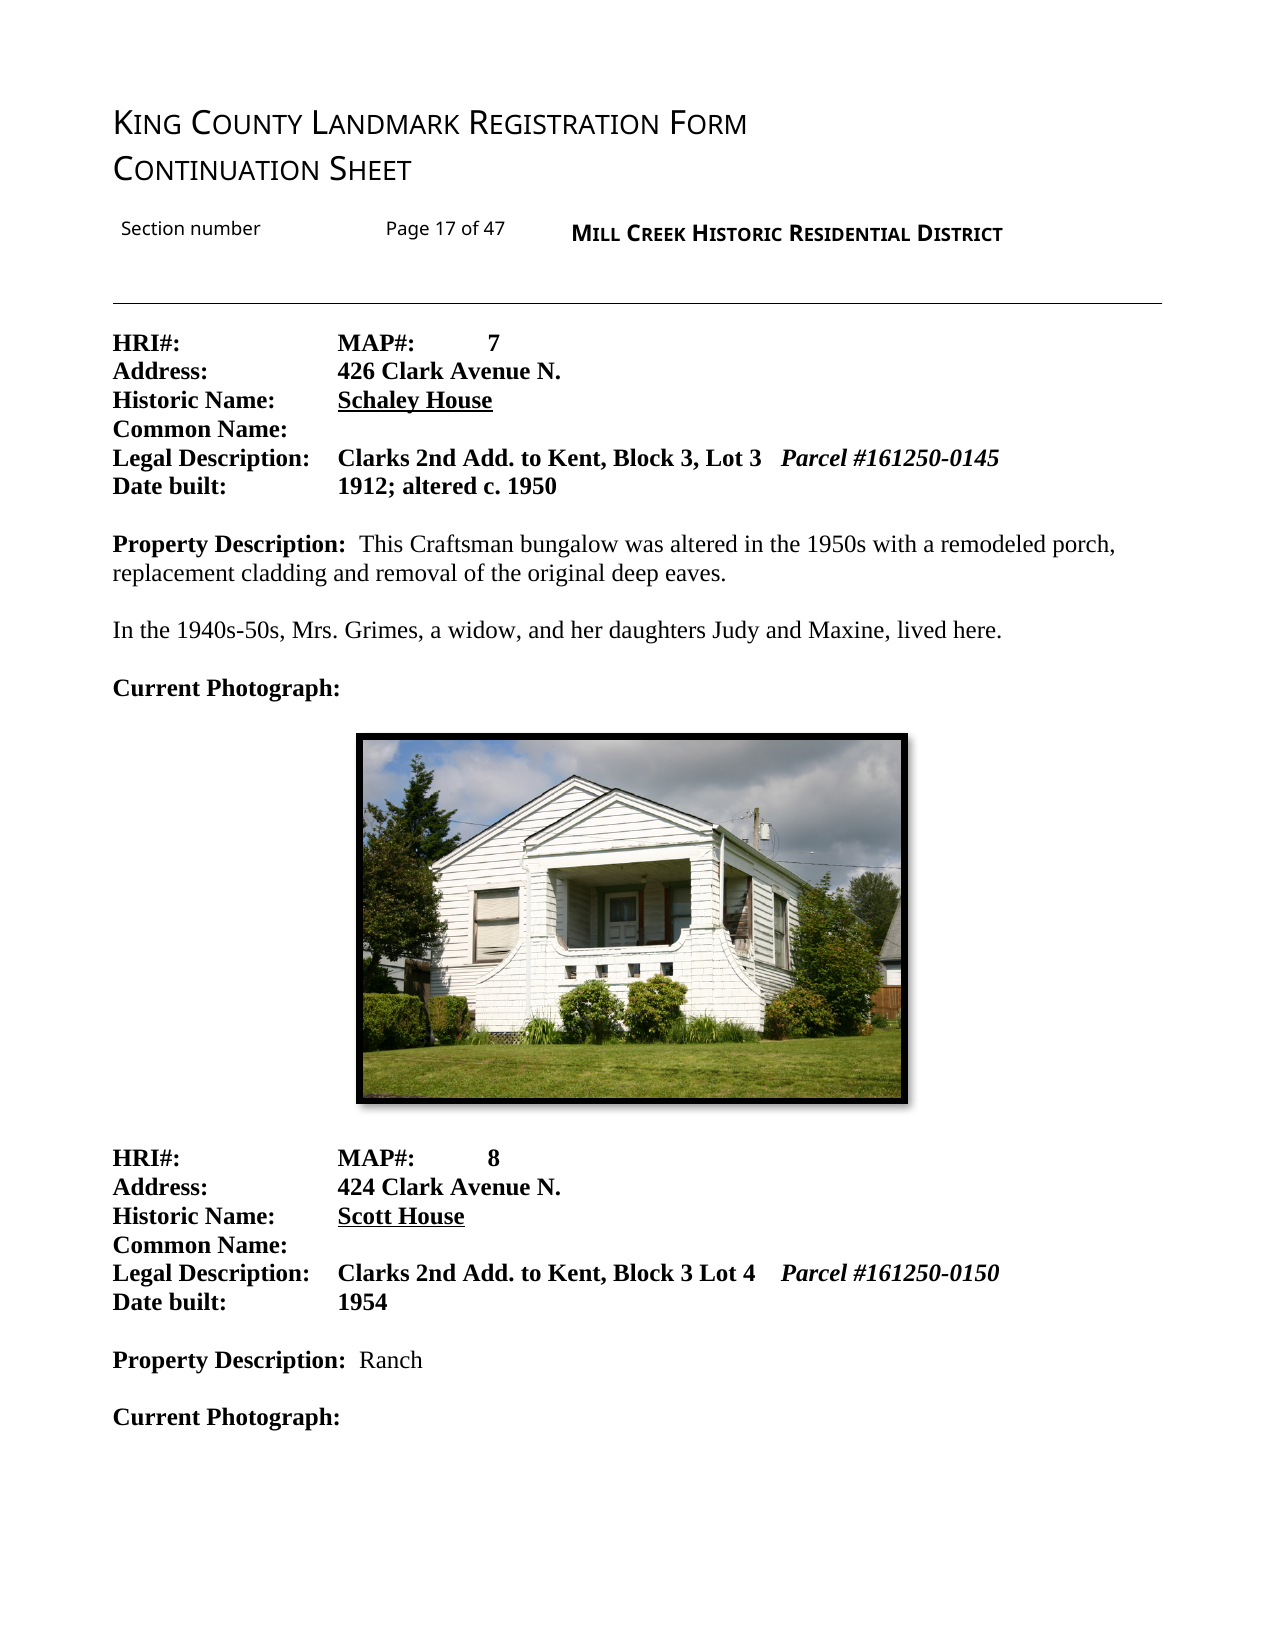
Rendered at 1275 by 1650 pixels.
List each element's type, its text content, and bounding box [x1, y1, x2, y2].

text Address: 426 Clark Avenue N. [112, 356, 1162, 385]
text Current Photograph: [112, 673, 1162, 701]
text Property Description: This Craftsman bungalow was altered in the 1950s with a remodeled porch, replacement cladding and removal of the original deep eaves. [112, 529, 1162, 586]
subtitle Historic Name: Schaley House [112, 385, 1162, 414]
text Common Name: [112, 414, 1162, 443]
text In the 1940s-50s, Mrs. Grimes, a widow, and her daughters Judy and Maxine, lived here. [112, 615, 1162, 644]
text Address: 424 Clark Avenue N. [112, 1172, 1162, 1201]
text Common Name: [112, 1230, 1162, 1258]
text HRI#: MAP#: 8 [112, 1143, 1162, 1172]
text Current Photograph: [112, 1402, 1162, 1431]
picture [363, 740, 901, 1098]
text Legal Description: Clarks 2nd Add. to Kent, Block 3, Lot 3 Parcel #161250-0145 [112, 443, 1162, 471]
text Date built: 1954 [112, 1287, 1162, 1316]
text HRI#: MAP#: 7 [112, 328, 1162, 356]
text Legal Description: Clarks 2nd Add. to Kent, Block 3 Lot 4 Parcel #161250-0150 [112, 1258, 1162, 1287]
text Date built: 1912; altered c. 1950 [112, 471, 1162, 500]
text Property Description: Ranch [112, 1345, 1162, 1373]
subtitle Historic Name: Scott House [112, 1201, 1162, 1230]
